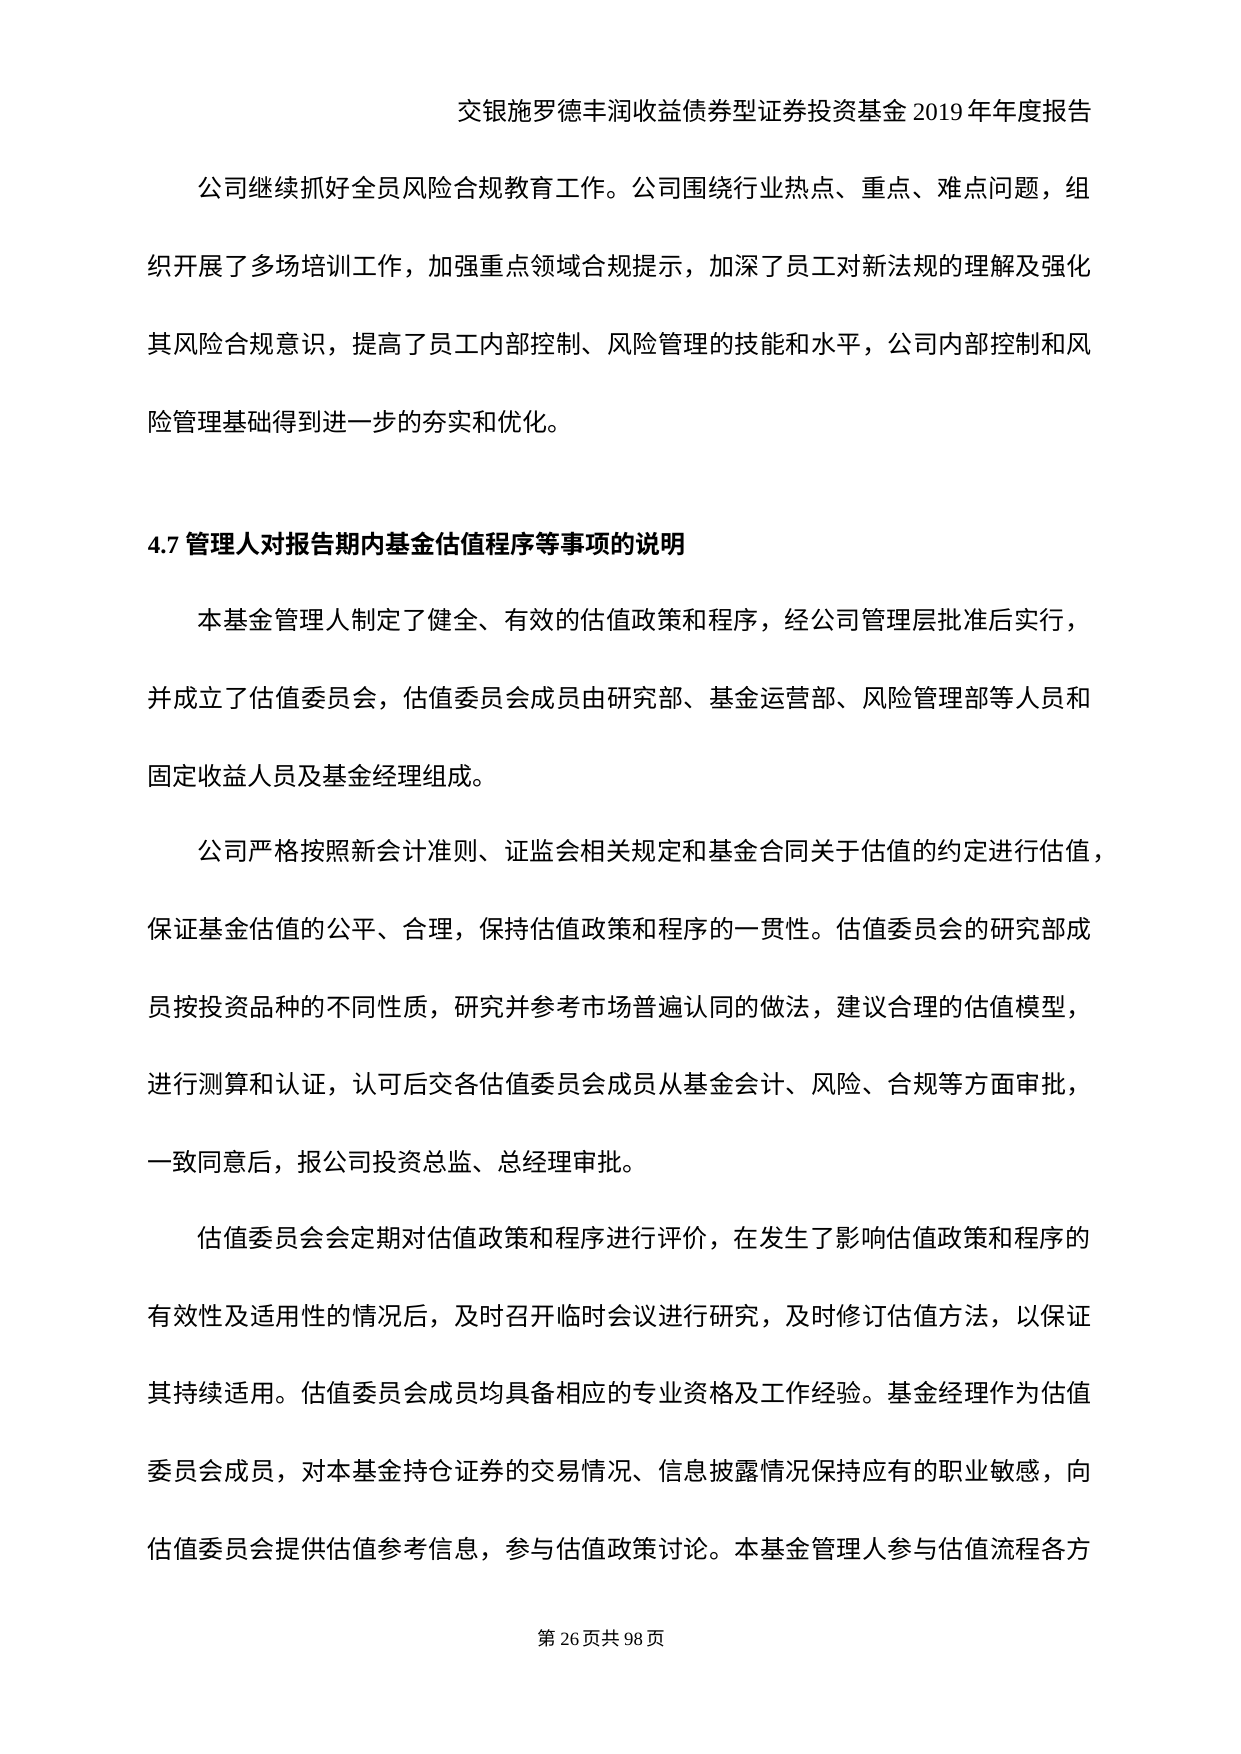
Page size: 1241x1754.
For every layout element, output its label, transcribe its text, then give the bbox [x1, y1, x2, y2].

text 公司继续抓好全员风险合规教育工作。公司围绕行业热点、重点、难点问题，组织开展了多场培训工作，加强重点领域合规提示，加深了员工对新法规的理解及强化其风险合规意识，提高了员工内部控制、风险管理的技能和水平，公司内部控制和风险管理基础得到进一步的夯实和优化。 [148, 154, 1092, 453]
subtitle 4.7 管理人对报告期内基金估值程序等事项的说明 [148, 511, 1092, 576]
text 本基金管理人制定了健全、有效的估值政策和程序，经公司管理层批准后实行，并成立了估值委员会，估值委员会成员由研究部、基金运营部、风险管理部等人员和固定收益人员及基金经理组成。 [148, 586, 1092, 807]
text 公司严格按照新会计准则、证监会相关规定和基金合同关于估值的约定进行估值，保证基金估值的公平、合理，保持估值政策和程序的一贯性。估值委员会的研究部成员按投资品种的不同性质，研究并参考市场普遍认同的做法，建议合理的估值模型，进行测算和认证，认可后交各估值委员会成员从基金会计、风险、合规等方面审批，一致同意后，报公司投资总监、总经理审批。 [148, 817, 1092, 1193]
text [148, 1204, 1092, 1580]
